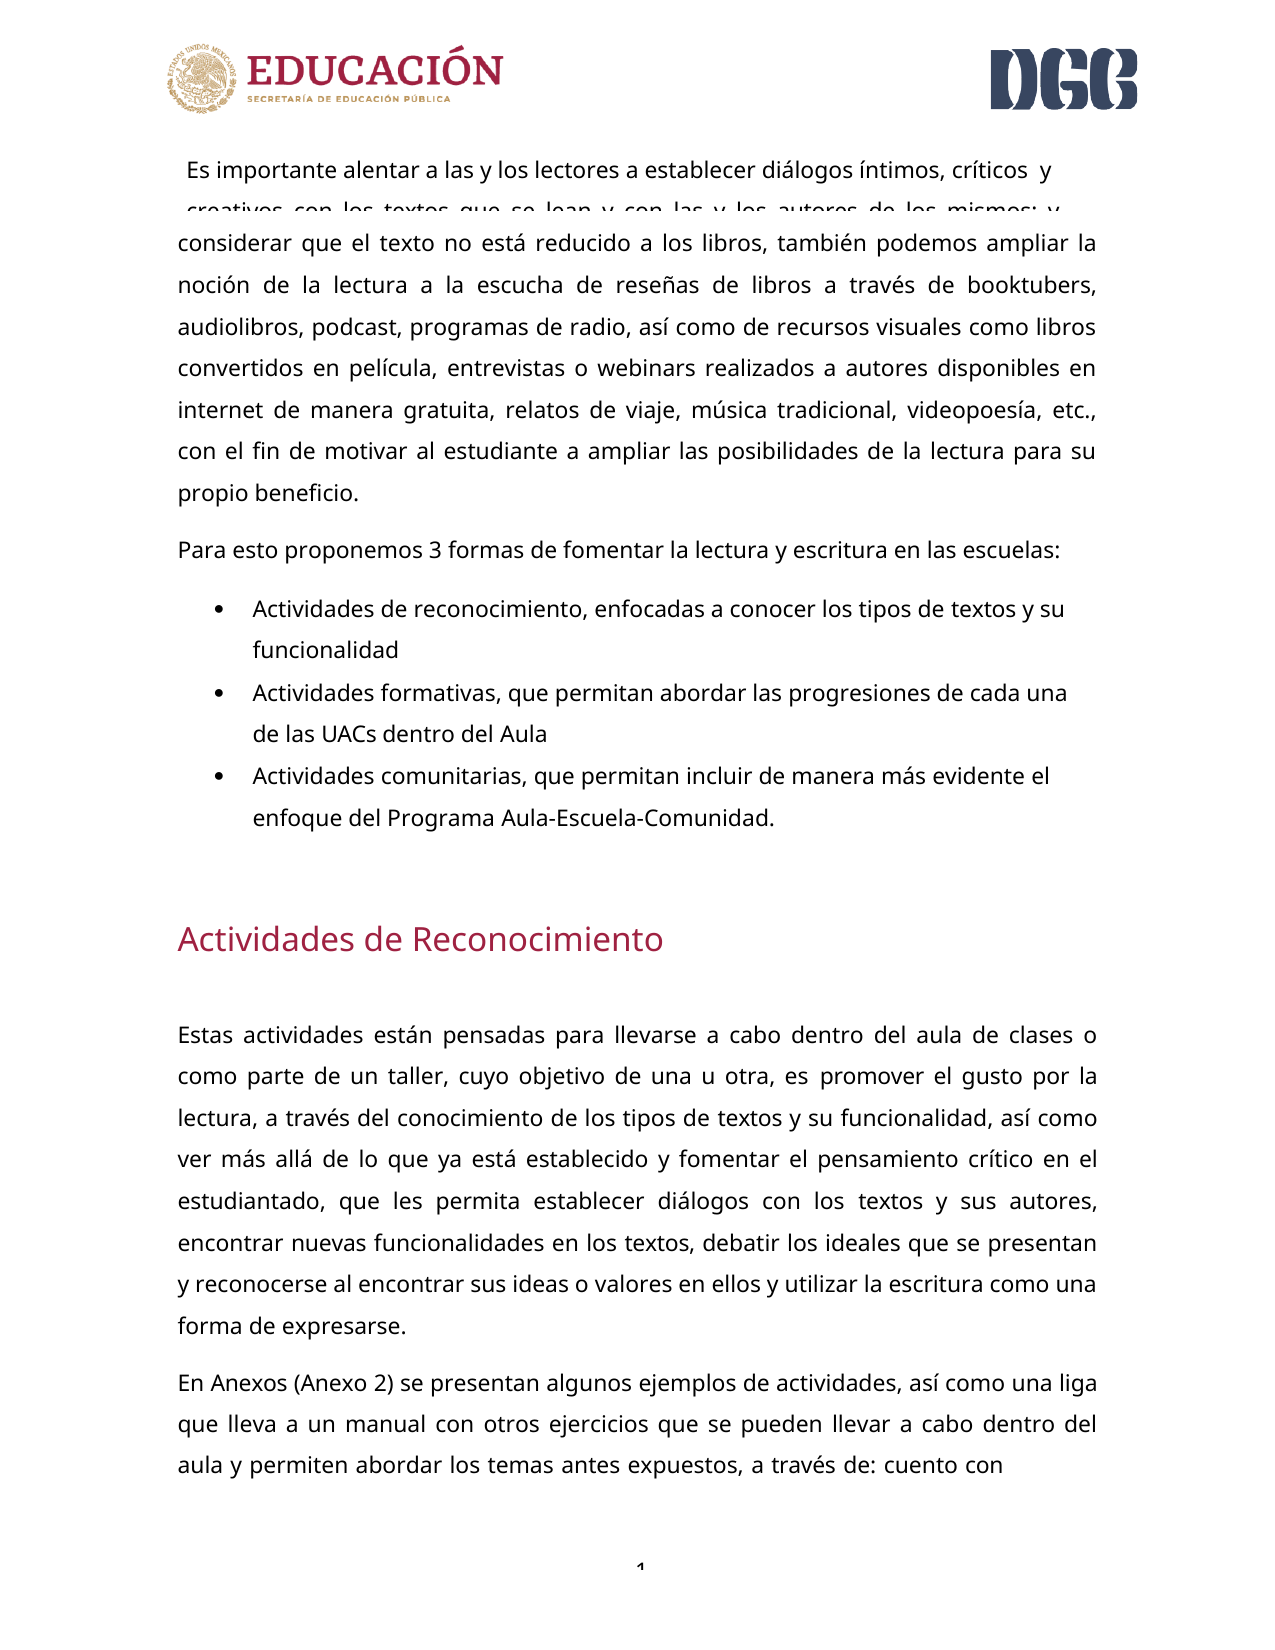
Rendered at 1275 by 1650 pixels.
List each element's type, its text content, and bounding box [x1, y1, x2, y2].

text Estas actividades están pensadas para llevarse a cabo dentro del aula de clases o como parte de un taller, cuyo objetivo de una u otra, es promover el gusto por la lectura, a través del conocimiento de los tipos de textos y su funcionalidad, así como ver más allá de lo que ya está establecido y fomentar el pensamiento crítico en el estudiantado, que les permita establecer diálogos con los textos y sus autores, encontrar nuevas funcionalidades en los textos, debatir los ideales que se presentan y reconocerse al encontrar sus ideas o valores en ellos y utilizar la escritura como una forma de expresarse. [177, 1019, 1098, 1341]
list Actividades comunitarias, que permitan incluir de manera más evidente el enfoque del Programa Aula-Escuela-Comunidad. [215, 760, 1098, 833]
text considerar que el texto no está reducido a los libros, también podemos ampliar la noción de la lectura a la escucha de reseñas de libros a través de booktubers, audiolibros, podcast, programas de radio, así como de recursos visuales como libros convertidos en película, entrevistas o webinars realizados a autores disponibles en internet de manera gratuita, relatos de viaje, música tradicional, videopoesía, etc., con el fin de motivar al estudiante a ampliar las posibilidades de la lectura para su propio beneficio. [177, 227, 1098, 508]
picture [990, 48, 1138, 110]
subtitle Actividades de Reconocimiento [177, 916, 1192, 962]
list Actividades de reconocimiento, enfocadas a conocer los tipos de textos y su funcionalidad [215, 593, 1098, 666]
text En Anexos (Anexo 2) se presentan algunos ejemplos de actividades, así como una liga que lleva a un manual con otros ejercicios que se pueden llevar a cabo dentro del aula y permiten abordar los temas antes expuestos, a través de: cuento con [177, 1367, 1098, 1480]
picture [166, 43, 504, 114]
text Para esto proponemos 3 formas de fomentar la lectura y escritura en las escuelas: [177, 534, 1192, 566]
list Actividades formativas, que permitan abordar las progresiones de cada una de las UACs dentro del Aula [215, 677, 1098, 749]
